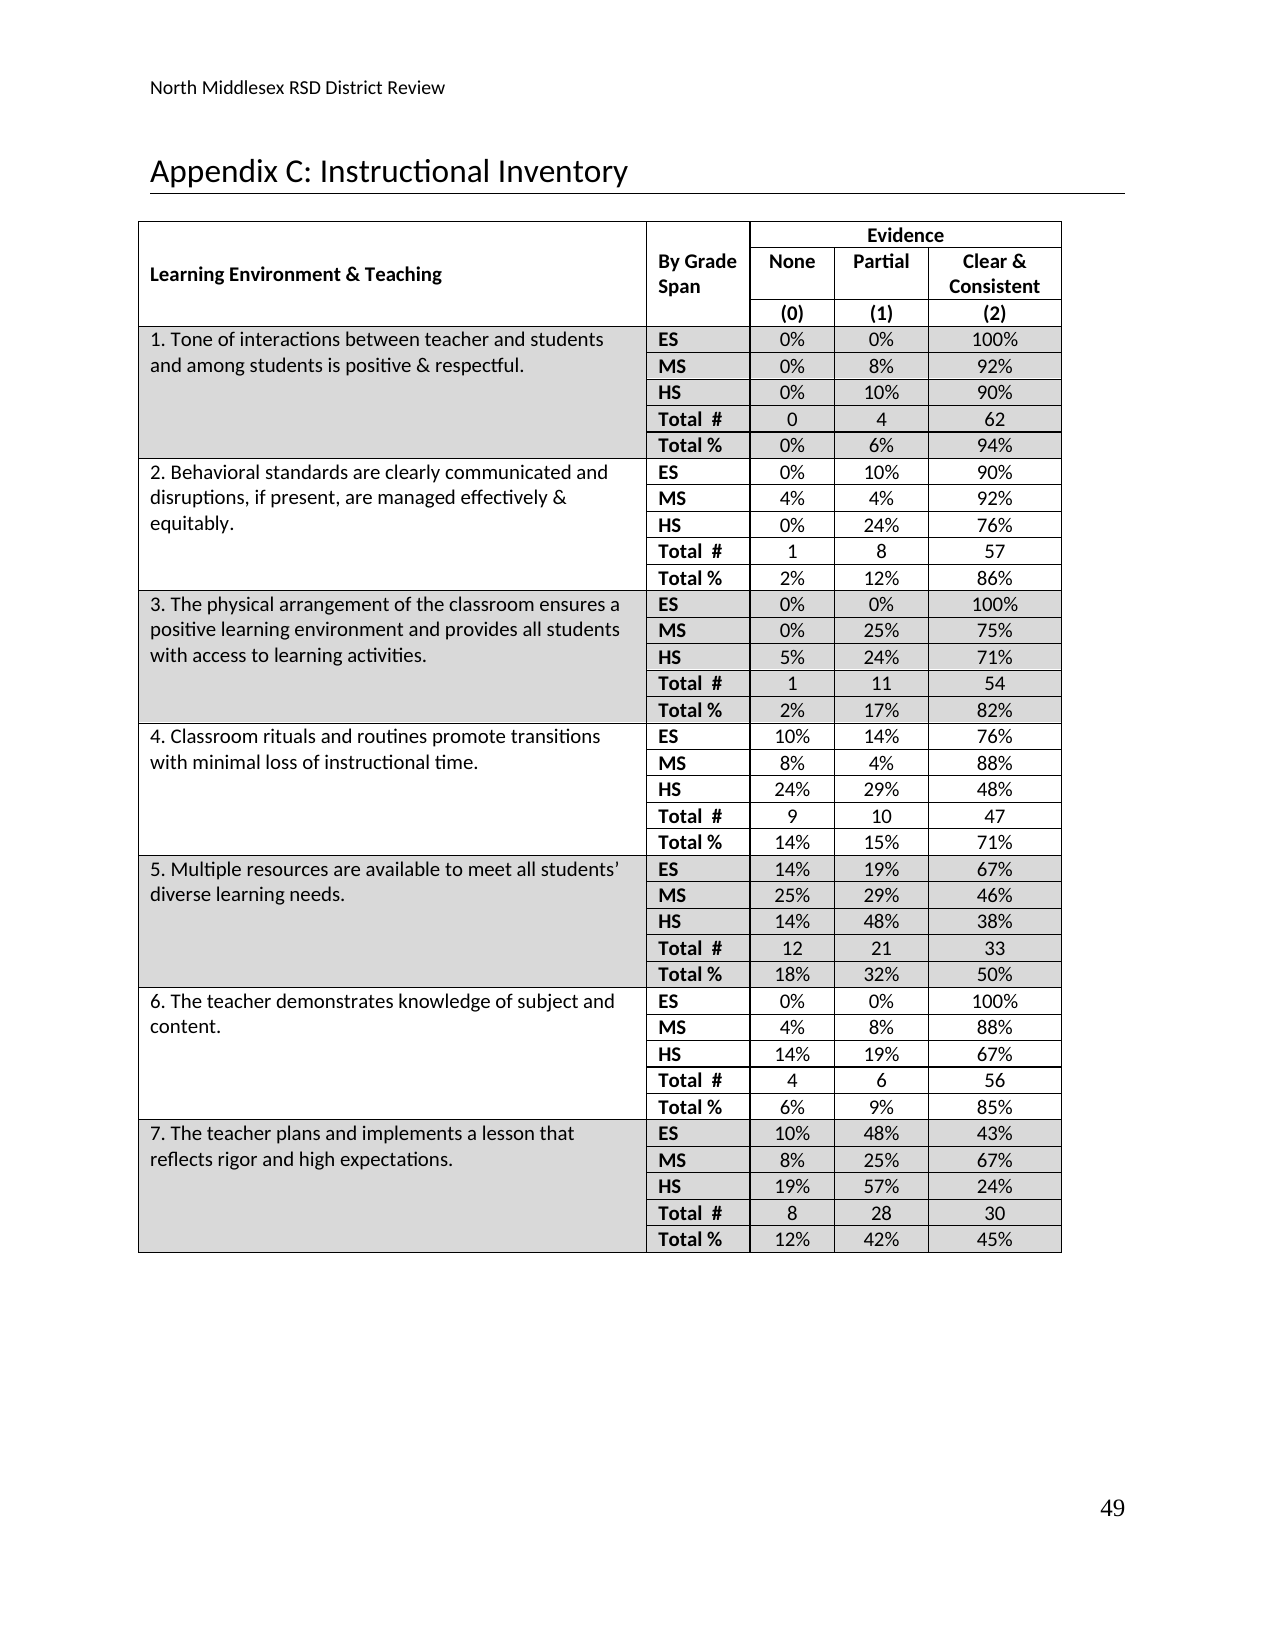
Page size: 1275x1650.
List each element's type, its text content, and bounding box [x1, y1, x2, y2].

table_cell 46% [929, 882, 1061, 908]
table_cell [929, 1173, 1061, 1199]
table_cell 50% [929, 962, 1061, 987]
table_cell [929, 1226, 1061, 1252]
table_cell 0% [751, 459, 834, 484]
table_cell 0% [835, 988, 928, 1013]
table_cell ES [647, 459, 749, 484]
table_cell 4 [835, 406, 928, 431]
table_cell 67% [929, 856, 1061, 881]
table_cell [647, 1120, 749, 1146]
table_cell Total # [647, 406, 749, 431]
table_cell 8% [751, 750, 834, 775]
table_header Evidence [751, 222, 1061, 247]
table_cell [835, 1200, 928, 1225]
table_cell 38% [929, 909, 1061, 934]
table_cell 21 [835, 935, 928, 961]
table_cell 14% [751, 856, 834, 881]
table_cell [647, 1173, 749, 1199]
table_cell 24% [751, 776, 834, 802]
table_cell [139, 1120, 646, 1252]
table_cell 2% [751, 697, 834, 722]
table_cell 57 [929, 538, 1061, 564]
table_cell Total # [647, 538, 749, 564]
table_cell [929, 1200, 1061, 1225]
table_cell 19% [835, 1041, 928, 1066]
table_cell Total # [647, 935, 749, 961]
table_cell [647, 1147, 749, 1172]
table_cell HS [647, 776, 749, 802]
table_cell 0% [751, 380, 834, 405]
table_cell 0% [835, 327, 928, 352]
table_cell 88% [929, 1015, 1061, 1040]
table_cell HS [647, 380, 749, 405]
table_cell 3. The physical arrangement of the classroom ensures a positive learning environment and provides all students with access to learning activities. [139, 591, 646, 722]
table_cell 4% [835, 485, 928, 511]
table_cell MS [647, 882, 749, 908]
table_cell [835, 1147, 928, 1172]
table_cell 100% [929, 591, 1061, 617]
table_cell 0% [751, 433, 834, 458]
table_cell Clear & Consistent [929, 248, 1061, 299]
table_cell 54 [929, 671, 1061, 696]
table_cell Total % [647, 433, 749, 458]
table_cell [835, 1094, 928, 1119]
table_cell 4% [751, 1015, 834, 1040]
table_cell 10% [751, 724, 834, 749]
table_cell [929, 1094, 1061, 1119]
table_cell MS [647, 618, 749, 643]
table_cell 9 [751, 803, 834, 828]
table_cell 0% [835, 591, 928, 617]
table_cell HS [647, 1041, 749, 1066]
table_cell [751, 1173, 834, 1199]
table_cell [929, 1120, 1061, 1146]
table_cell 33 [929, 935, 1061, 961]
table_cell MS [647, 485, 749, 511]
table_cell 0% [751, 618, 834, 643]
table_cell 8 [835, 538, 928, 564]
table_cell Total % [647, 829, 749, 855]
table_cell ES [647, 327, 749, 352]
table_cell 10% [835, 380, 928, 405]
table_cell 8% [835, 353, 928, 378]
table_cell 6 [835, 1068, 928, 1093]
table_cell Total % [647, 565, 749, 590]
table_cell HS [647, 909, 749, 934]
table_cell 6% [751, 1094, 834, 1119]
table_cell 56 [929, 1068, 1061, 1093]
table_cell 75% [929, 618, 1061, 643]
table_cell MS [647, 1015, 749, 1040]
table_cell 4% [751, 485, 834, 511]
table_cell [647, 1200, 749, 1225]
table_cell 25% [835, 618, 928, 643]
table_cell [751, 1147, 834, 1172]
table_cell Total % [647, 962, 749, 987]
table_cell 4 [751, 1068, 834, 1093]
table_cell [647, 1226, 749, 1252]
text Appendix C: Instructional Inventory [150, 150, 1125, 193]
table_cell Total % [647, 697, 749, 722]
table_cell Total % [647, 1094, 749, 1119]
table_cell 1 [751, 538, 834, 564]
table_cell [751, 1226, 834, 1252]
table_cell 29% [835, 882, 928, 908]
table_cell 2% [751, 565, 834, 590]
table_cell 5. Multiple resources are available to meet all students’ diverse learning needs. [139, 856, 646, 987]
table_cell 19% [835, 856, 928, 881]
table_cell 92% [929, 353, 1061, 378]
table_cell ES [647, 724, 749, 749]
table_cell 4% [835, 750, 928, 775]
table_cell Partial [835, 248, 928, 299]
table_cell Total # [647, 803, 749, 828]
table_cell 11 [835, 671, 928, 696]
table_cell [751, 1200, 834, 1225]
table_cell 10 [835, 803, 928, 828]
table_cell (0) [751, 300, 834, 326]
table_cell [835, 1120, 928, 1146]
table_cell 100% [929, 327, 1061, 352]
table_cell 90% [929, 380, 1061, 405]
table_cell 0% [751, 988, 834, 1013]
table_cell ES [647, 591, 749, 617]
table_cell 0% [751, 591, 834, 617]
table_cell HS [647, 644, 749, 669]
table_cell MS [647, 353, 749, 378]
table_cell MS [647, 750, 749, 775]
table_cell 0% [751, 353, 834, 378]
table_cell 24% [835, 644, 928, 669]
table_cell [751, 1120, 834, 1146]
table_cell 100% [929, 988, 1061, 1013]
table_cell ES [647, 988, 749, 1013]
table_cell 0% [751, 327, 834, 352]
table_cell 1 [751, 671, 834, 696]
table_header By Grade Span [647, 222, 749, 326]
table_cell 90% [929, 459, 1061, 484]
table_cell 47 [929, 803, 1061, 828]
table_cell 0 [751, 406, 834, 431]
table_cell 82% [929, 697, 1061, 722]
table_cell 24% [835, 512, 928, 537]
table_cell 6. The teacher demonstrates knowledge of subject and content. [139, 988, 646, 1119]
table_cell 71% [929, 644, 1061, 669]
table_cell 67% [929, 1041, 1061, 1066]
table_cell 25% [751, 882, 834, 908]
table_header Learning Environment & Teaching [139, 222, 646, 326]
table_cell 10% [835, 459, 928, 484]
table_cell None [751, 248, 834, 299]
table_cell Total # [647, 671, 749, 696]
table_cell 71% [929, 829, 1061, 855]
table_cell 76% [929, 512, 1061, 537]
table_cell 18% [751, 962, 834, 987]
table_cell 0% [751, 512, 834, 537]
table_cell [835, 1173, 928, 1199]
table_cell 32% [835, 962, 928, 987]
table_cell 1. Tone of interactions between teacher and students and among students is positive & respectful. [139, 327, 646, 458]
table_cell 12% [835, 565, 928, 590]
table_cell 94% [929, 433, 1061, 458]
table_cell 29% [835, 776, 928, 802]
table_cell 76% [929, 724, 1061, 749]
table_cell 48% [835, 909, 928, 934]
table_cell 92% [929, 485, 1061, 511]
table_cell 4. Classroom rituals and routines promote transitions with minimal loss of instructional time. [139, 724, 646, 855]
table_cell 6% [835, 433, 928, 458]
table_cell 12 [751, 935, 834, 961]
table_cell 86% [929, 565, 1061, 590]
table_cell 15% [835, 829, 928, 855]
table_cell 88% [929, 750, 1061, 775]
table_cell 14% [835, 724, 928, 749]
table_cell HS [647, 512, 749, 537]
table_cell 14% [751, 909, 834, 934]
table_cell Total # [647, 1068, 749, 1093]
table_cell 17% [835, 697, 928, 722]
table_cell 14% [751, 1041, 834, 1066]
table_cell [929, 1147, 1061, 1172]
table_cell 8% [835, 1015, 928, 1040]
table_cell (1) [835, 300, 928, 326]
table_cell 62 [929, 406, 1061, 431]
table_cell (2) [929, 300, 1061, 326]
table_cell 14% [751, 829, 834, 855]
table_cell 48% [929, 776, 1061, 802]
table_cell 5% [751, 644, 834, 669]
table_cell 2. Behavioral standards are clearly communicated and disruptions, if present, are managed effectively & equitably. [139, 459, 646, 590]
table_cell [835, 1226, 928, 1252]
table_cell ES [647, 856, 749, 881]
